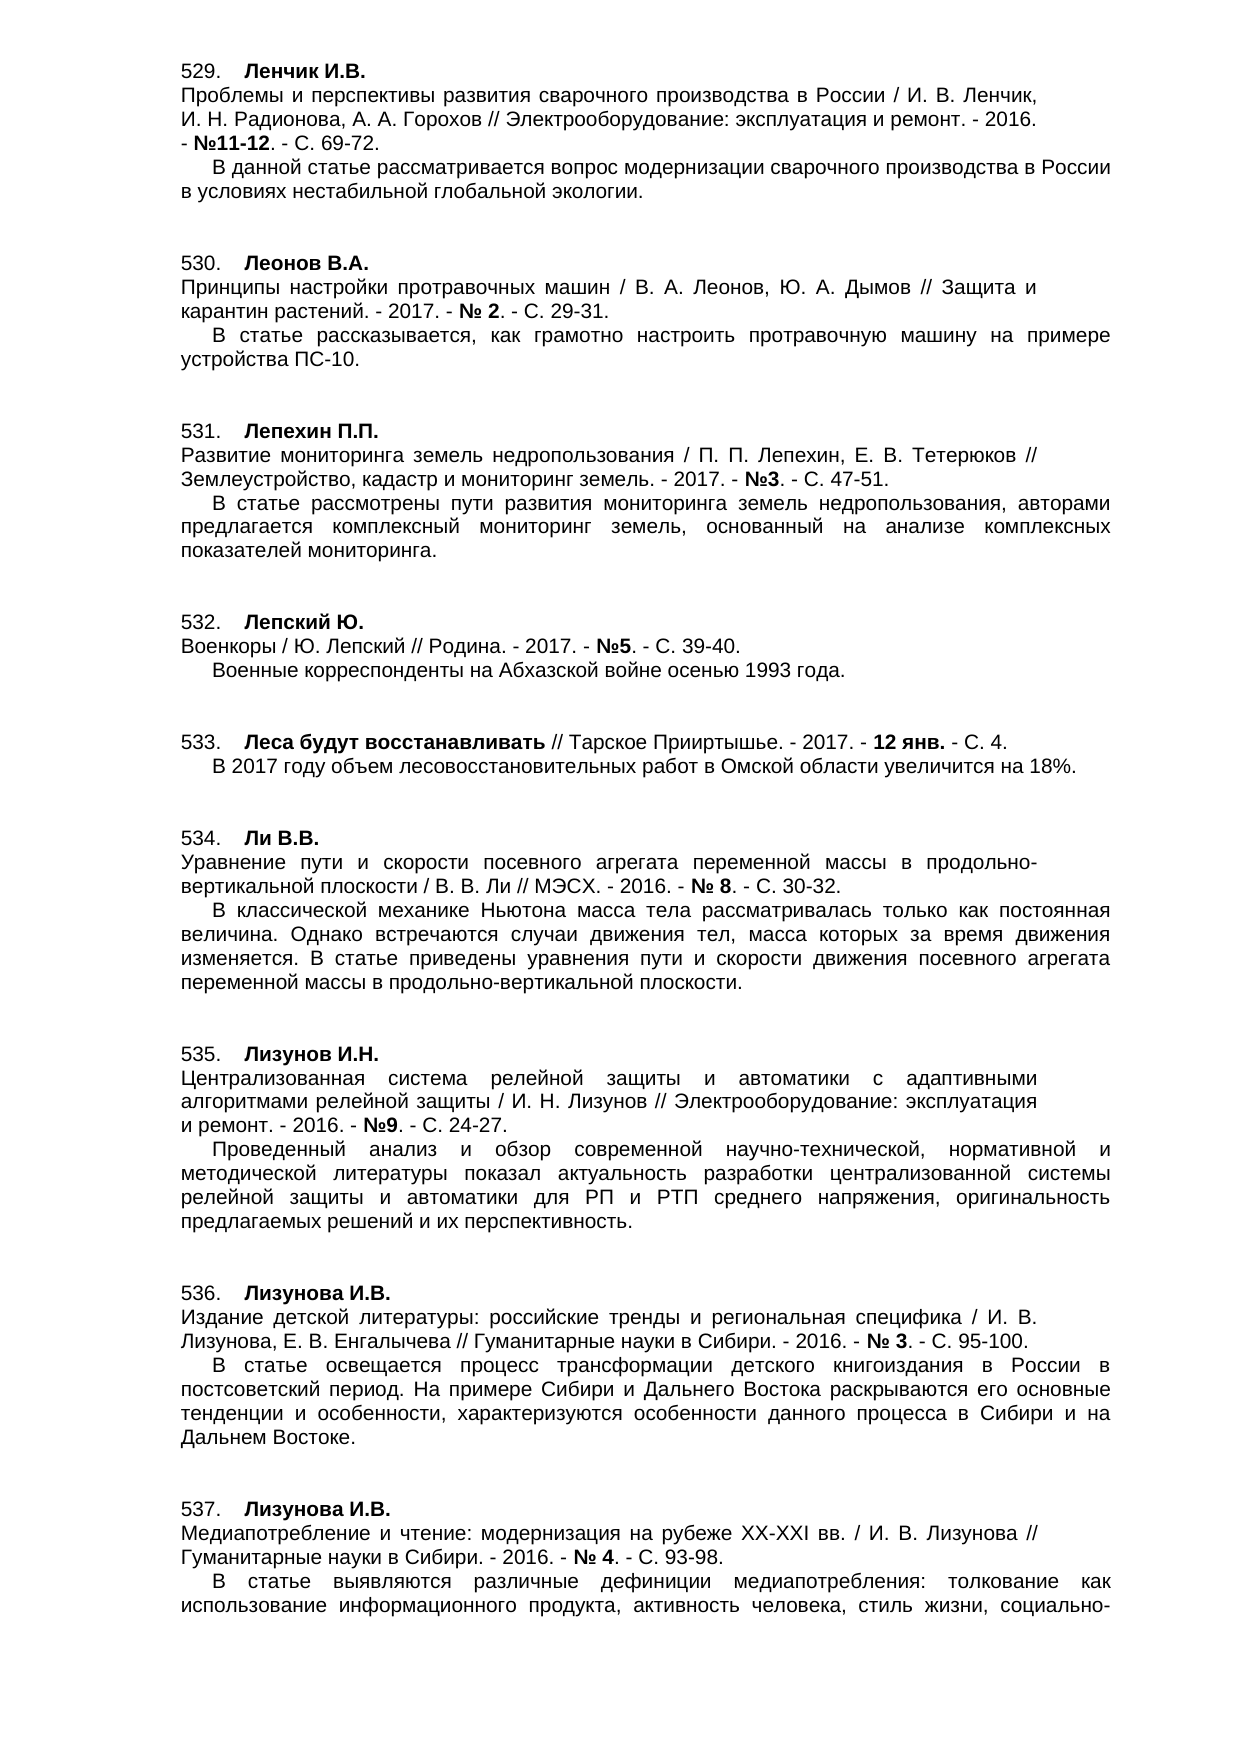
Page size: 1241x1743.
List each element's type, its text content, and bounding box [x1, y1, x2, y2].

text 529. Ленчик И.В. [181, 59, 1039, 83]
text 536. Лизунова И.В. [181, 1281, 1039, 1305]
text В данной статье рассматривается вопрос модернизации сварочного производства в России в условиях нестабильной глобальной экологии. [181, 155, 1112, 203]
text В классической механике Ньютона масса тела рассматривалась только как постоянная величина. Однако встречаются случаи движения тел, масса которых за время движения изменяется. В статье приведены уравнения пути и скорости движения посевного агрегата переменной массы в продольно-вертикальной плоскости. [181, 898, 1112, 993]
text 531. Лепехин П.П. [181, 418, 1039, 442]
text 533. Леса будут восстанавливать // Тарское Прииртышье. - 2017. - 12 янв. - С. 4. [181, 730, 1039, 754]
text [181, 1568, 1112, 1616]
text 535. Лизунов И.Н. [181, 1041, 1039, 1065]
text Проблемы и перспективы развития сварочного производства в России / И. В. Ленчик, И. Н. Радионова, А. А. Горохов // Электрооборудование: эксплуатация и ремонт. - 2016. - №11-12. - С. 69-72. [181, 83, 1039, 155]
text 532. Лепский Ю. [181, 610, 1039, 634]
text Развитие мониторинга земель недропользования / П. П. Лепехин, Е. В. Тетерюков // Землеустройство, кадастр и мониторинг земель. - 2017. - №3. - С. 47-51. [181, 442, 1039, 490]
text В 2017 году объем лесовосстановительных работ в Омской области увеличится на 18%. [181, 754, 1112, 778]
text Издание детской литературы: российские тренды и региональная специфика / И. В. Лизунова, Е. В. Енгалычева // Гуманитарные науки в Сибири. - 2016. - № 3. - С. 95-100. [181, 1305, 1039, 1353]
text В статье рассказывается, как грамотно настроить протравочную машину на примере устройства ПС-10. [181, 323, 1112, 371]
text 534. Ли В.В. [181, 826, 1039, 850]
text 537. Лизунова И.В. [181, 1497, 1039, 1521]
text Централизованная система релейной защиты и автоматики с адаптивными алгоритмами релейной защиты / И. Н. Лизунов // Электрооборудование: эксплуатация и ремонт. - 2016. - №9. - С. 24-27. [181, 1065, 1039, 1137]
text Медиапотребление и чтение: модернизация на рубеже XX-XXI вв. / И. В. Лизунова // Гуманитарные науки в Сибири. - 2016. - № 4. - С. 93-98. [181, 1521, 1039, 1568]
text Проведенный анализ и обзор современной научно-технической, нормативной и методической литературы показал актуальность разработки централизованной системы релейной защиты и автоматики для РП и РТП среднего напряжения, оригинальность предлагаемых решений и их перспективность. [181, 1137, 1112, 1233]
text Военные корреспонденты на Абхазской войне осенью 1993 года. [181, 658, 1112, 682]
text Военкоры / Ю. Лепский // Родина. - 2017. - №5. - С. 39-40. [181, 634, 1039, 658]
text В статье освещается процесс трансформации детского книгоиздания в России в постсоветский период. На примере Сибири и Дальнего Востока раскрываются его основные тенденции и особенности, характеризуются особенности данного процесса в Сибири и на Дальнем Востоке. [181, 1353, 1112, 1449]
text В статье рассмотрены пути развития мониторинга земель недропользования, авторами предлагается комплексный мониторинг земель, основанный на анализе комплексных показателей мониторинга. [181, 490, 1112, 562]
text Уравнение пути и скорости посевного агрегата переменной массы в продольно-вертикальной плоскости / В. В. Ли // МЭСХ. - 2016. - № 8. - С. 30-32. [181, 850, 1039, 898]
text 530. Леонов В.А. [181, 251, 1039, 275]
text Принципы настройки протравочных машин / В. А. Леонов, Ю. А. Дымов // Защита и карантин растений. - 2017. - № 2. - С. 29-31. [181, 275, 1039, 323]
